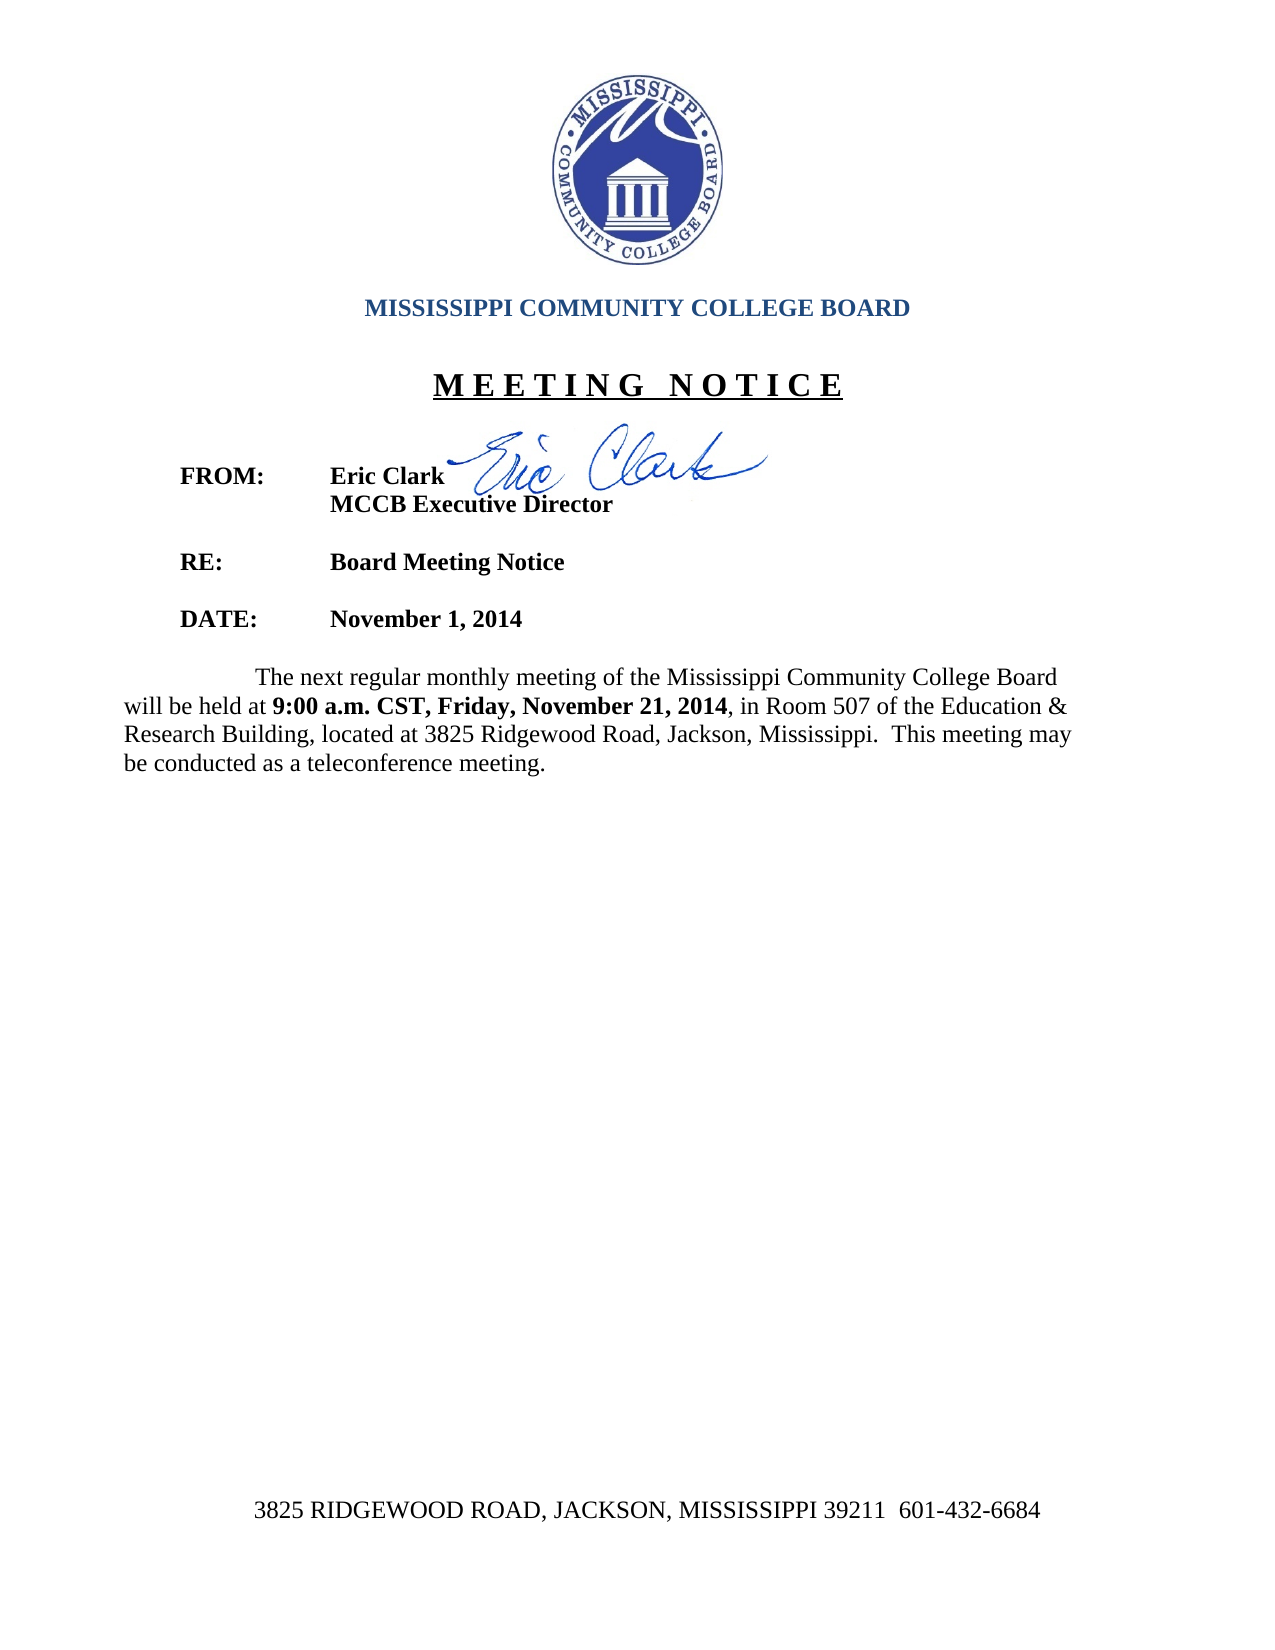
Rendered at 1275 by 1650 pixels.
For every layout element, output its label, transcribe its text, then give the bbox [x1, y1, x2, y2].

text 3825 RIDGEWOOD ROAD, JACKSON, MISSISSIPPI 39211 601-432-6684 [124, 1495, 1170, 1523]
picture [552, 73, 723, 265]
text The next regular monthly meeting of the Mississippi Community College Board will be held at 9:00 a.m. CST, Friday, November 21, 2014, in Room 507 of the Education & Research Building, located at 3825 Ridgewood Road, Jackson, Mississippi. This meeting may be conducted as a teleconference meeting. [124, 662, 1099, 777]
text RE: Board Meeting Notice [180, 547, 1170, 576]
subtitle M E E T I N G N O T I C E [105, 365, 1170, 403]
picture [431, 403, 782, 461]
text MISSISSIPPI COMMUNITY COLLEGE BOARD [105, 293, 1170, 322]
text FROM: [180, 461, 1170, 489]
text MCCB Executive Director [180, 489, 1170, 518]
text DATE: November 1, 2014 [180, 604, 1170, 633]
